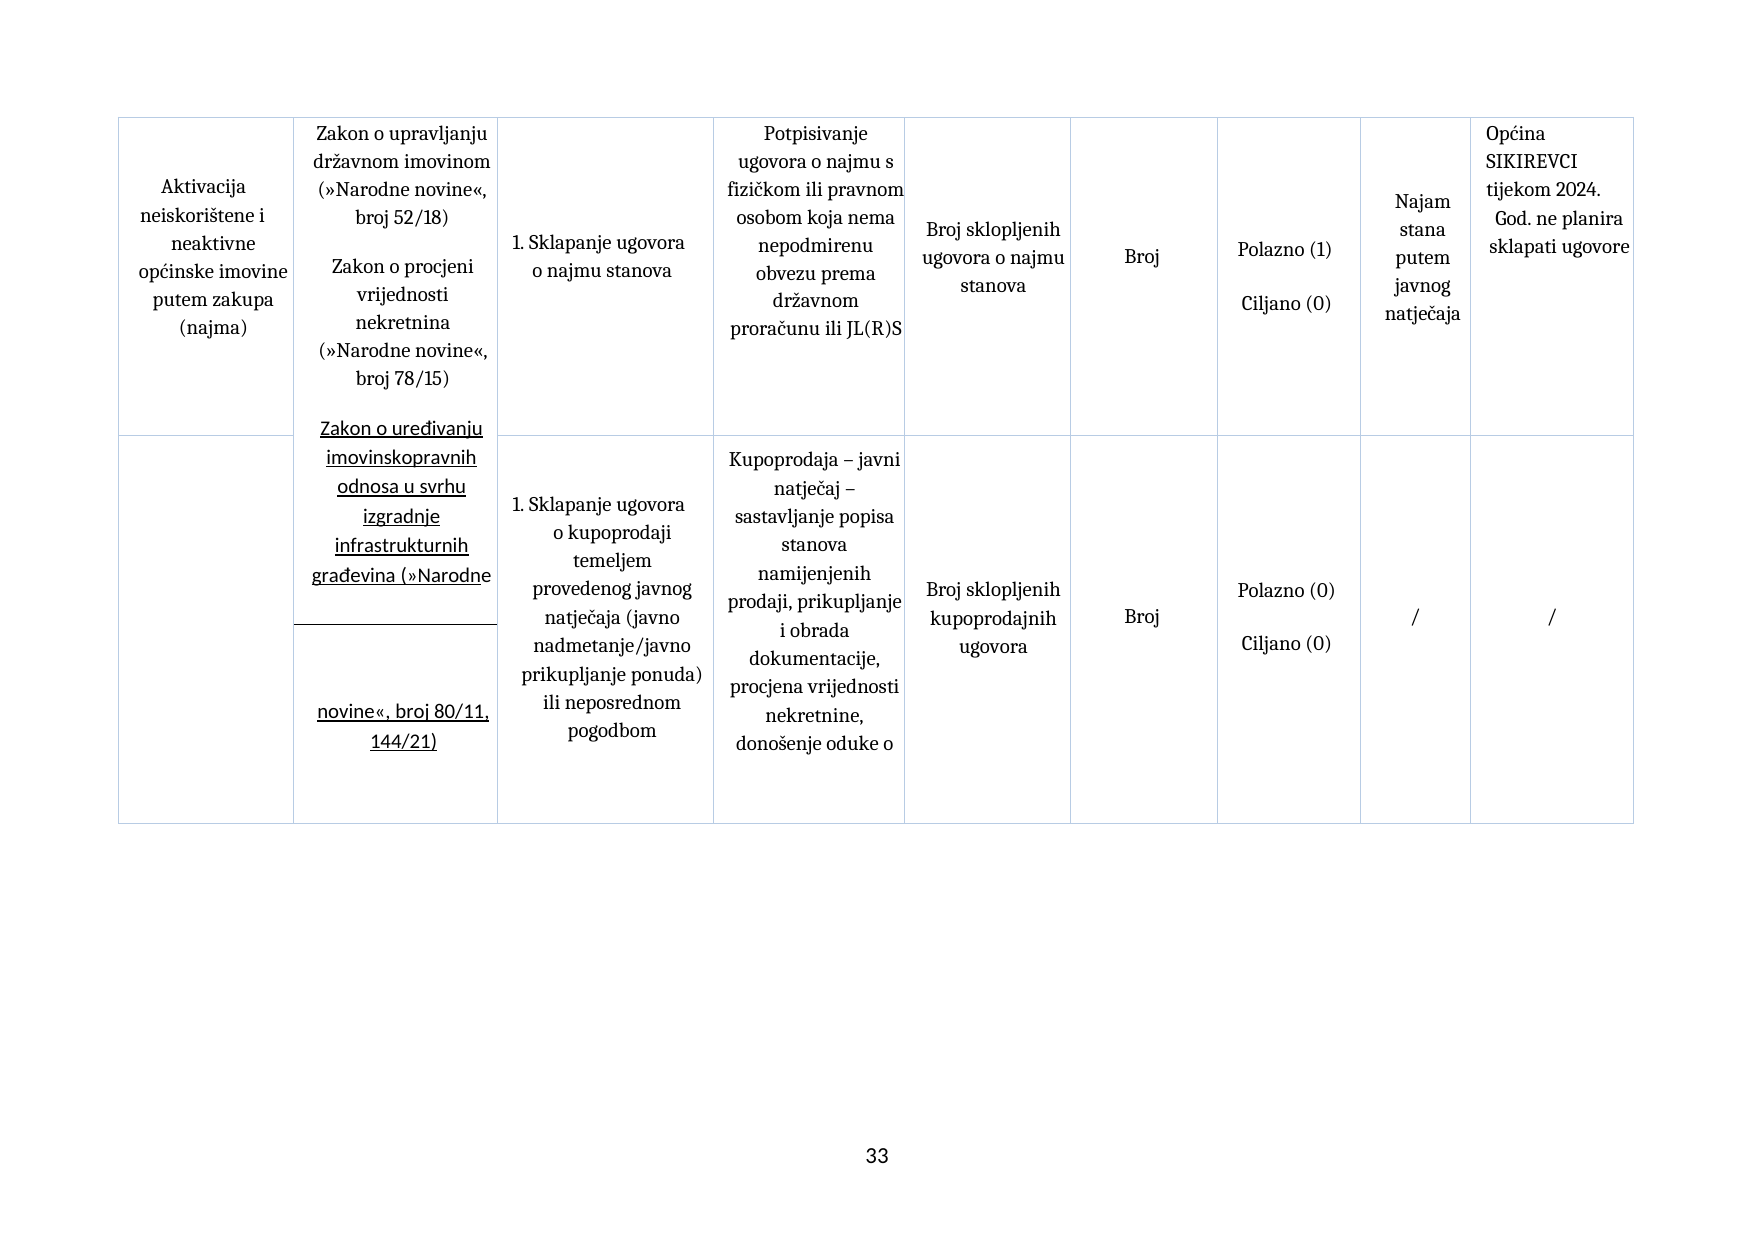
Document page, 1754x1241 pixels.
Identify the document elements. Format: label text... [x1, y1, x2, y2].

table_cell Najam stana putem javnog natječaja [1361, 118, 1470, 435]
table_cell / [1361, 436, 1470, 823]
table_cell Aktivacija neiskorištene i neaktivne općinske imovine putem zakupa (najma) [119, 118, 293, 435]
table_cell [119, 436, 293, 823]
table_cell Potpisivanje ugovora o najmu s fizičkom ili pravnom osobom koja nema nepodmirenu obvezu prema državnom proračunu ili JL(R)S [714, 118, 904, 435]
table_cell Broj sklopljenih kupoprodajnih ugovora [905, 436, 1070, 823]
table_cell Polazno (1) Ciljano (0) [1218, 118, 1360, 435]
table_cell novine«, broj 80/11, 144/21) [294, 625, 497, 823]
table_cell Broj [1071, 436, 1217, 823]
table_cell 1. Sklapanje ugovora o najmu stanova [498, 118, 713, 435]
table_cell Polazno (0) Ciljano (0) [1218, 436, 1360, 823]
table_cell 1. Sklapanje ugovora o kupoprodaji temeljem provedenog javnog natječaja (javno nadmetanje/javno prikupljanje ponuda) ili neposrednom pogodbom [498, 436, 713, 823]
table_cell / [1471, 436, 1633, 823]
table_cell Broj sklopljenih ugovora o najmu stanova [905, 118, 1070, 435]
table_cell Zakon o upravljanju državnom imovinom (»Narodne novine«, broj 52/18) Zakon o procjeni vrijednosti nekretnina (»Narodne novine«, broj 78/15) Zakon o uređivanju imovinskopravnih odnosa u svrhu izgradnje infrastrukturnih građevina (»Narodne [294, 118, 497, 624]
table_cell Općina SIKIREVCI tijekom 2024. God. ne planira sklapati ugovore [1471, 118, 1633, 435]
table_cell Kupoprodaja – javni natječaj – sastavljanje popisa stanova namijenjenih prodaji, prikupljanje i obrada dokumentacije, procjena vrijednosti nekretnine, donošenje oduke o [714, 436, 904, 823]
table_cell Broj [1071, 118, 1217, 435]
